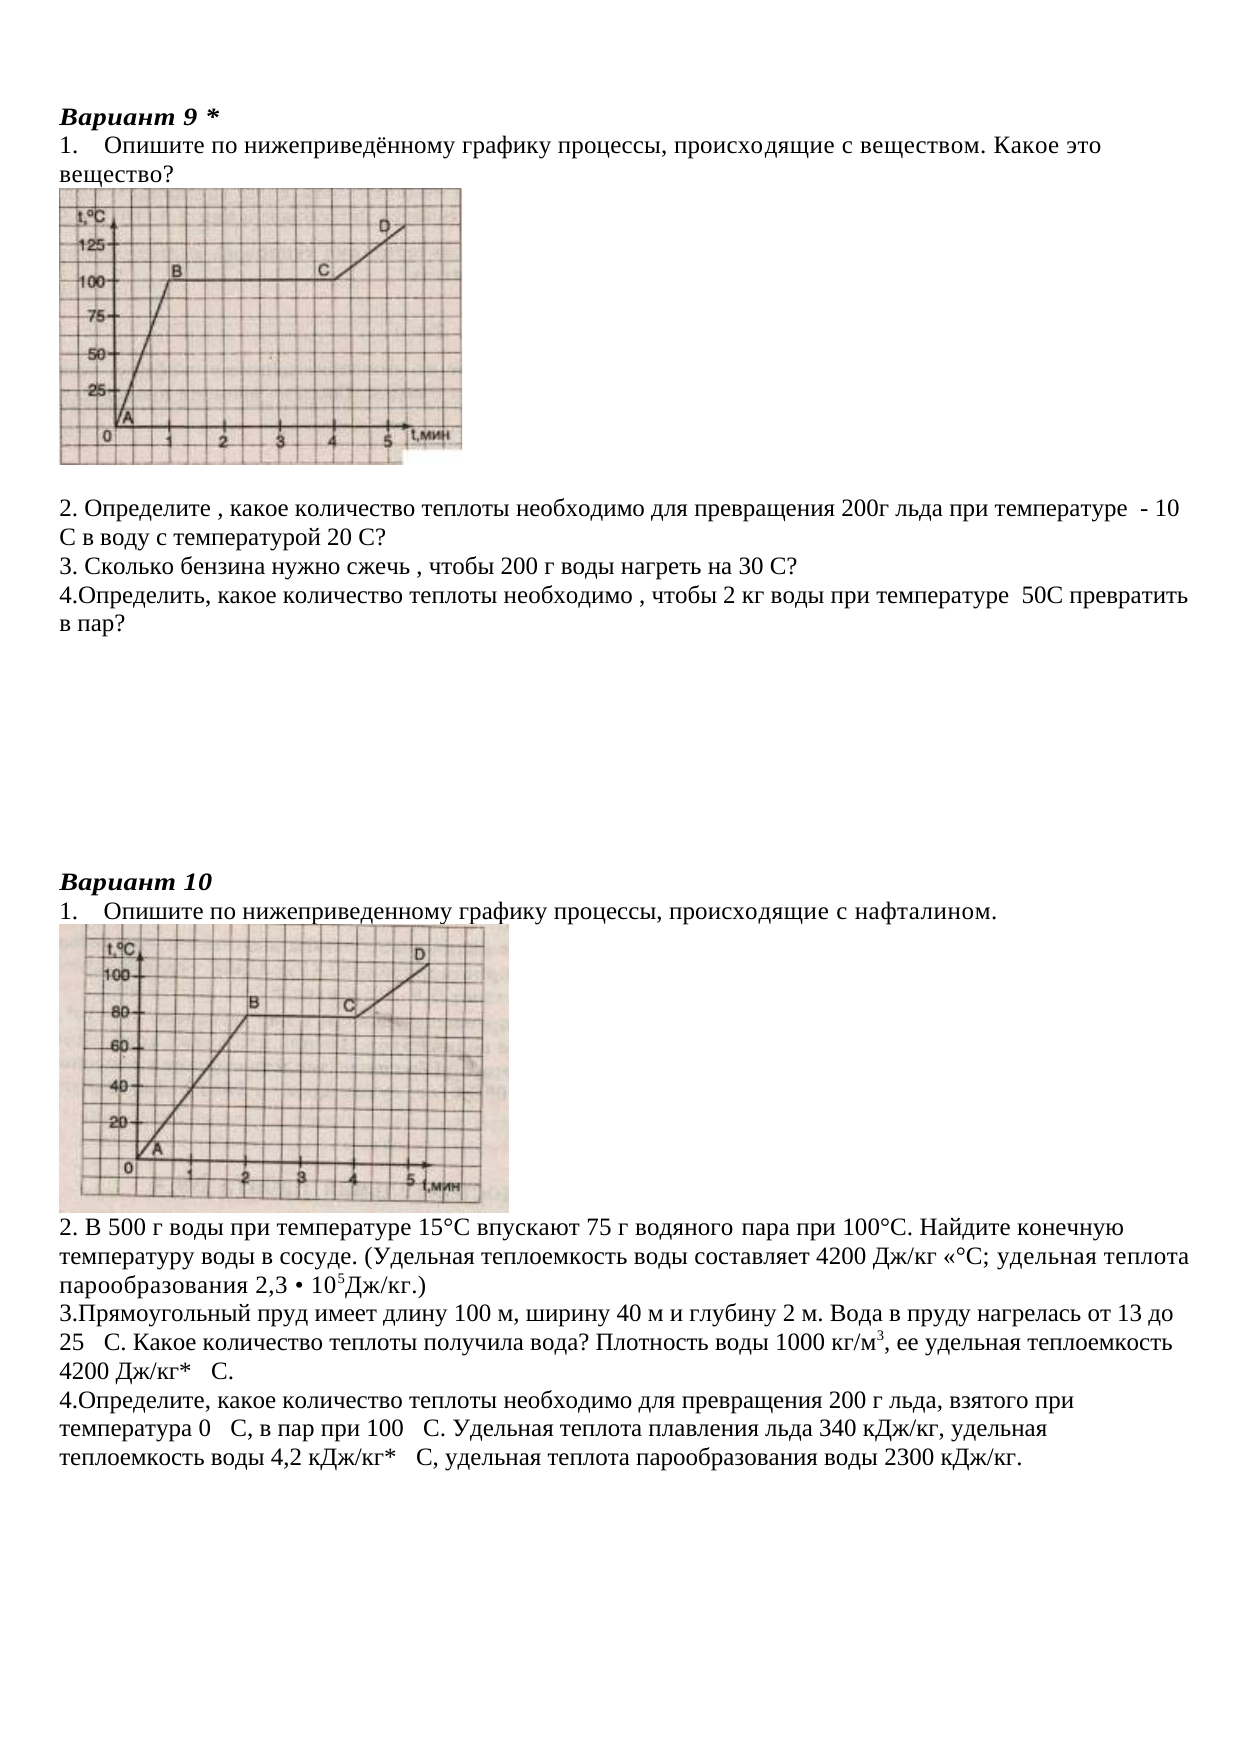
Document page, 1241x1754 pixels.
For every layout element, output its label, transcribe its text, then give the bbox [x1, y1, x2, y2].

picture [59, 188, 463, 465]
text 1. Опишите по нижеприведённому графику процессы, происходящие с веществом. Какое это вещество? [59, 131, 1196, 188]
text 2. В 500 г воды при температуре 15°С впускают 75 г водяного пара при 100°С. Найдите конечную температуру воды в сосуде. (Удельная теплоемкость воды составляет 4200 Дж/кг «°С; удельная теплота парообразования 2,3 • 105Дж/кг.) [59, 1212, 1196, 1298]
text 3.Прямоугольный пруд имеет длину 100 м, ширину 40 м и глубину 2 м. Вода в пруду нагрелась от 13 до 25С. Какое количество теплоты получила вода? Плотность воды 1000 кг/м3, ее удельная теплоемкость 4200 Дж/кг*С. [59, 1298, 1196, 1385]
text 4.Определить, какое количество теплоты необходимо , чтобы 2 кг воды при температуре 50С превратить в пар? [59, 580, 1196, 637]
text 1. Опишите по нижеприведенному графику процессы, происходящие с нафталином. [59, 896, 1196, 925]
text Вариант 10 [59, 867, 1196, 896]
text Вариант 9 * [59, 102, 1196, 131]
text 3. Сколько бензина нужно сжечь , чтобы 200 г воды нагреть на 30 С? [59, 551, 1196, 580]
text 4.Определите, какое количество теплоты необходимо для превращения 200 г льда, взятого при температура 0С, в пар при 100С. Удельная теплота плавления льда 340 кДж/кг, удельная теплоемкость воды 4,2 кДж/кг*С, удельная теплота парообразования воды 2300 кДж/кг. [59, 1385, 1196, 1471]
text 2. Определите , какое количество теплоты необходимо для превращения 200г льда при температуре - 10 С в воду с температурой 20 С? [59, 493, 1196, 551]
picture [59, 924, 509, 1213]
